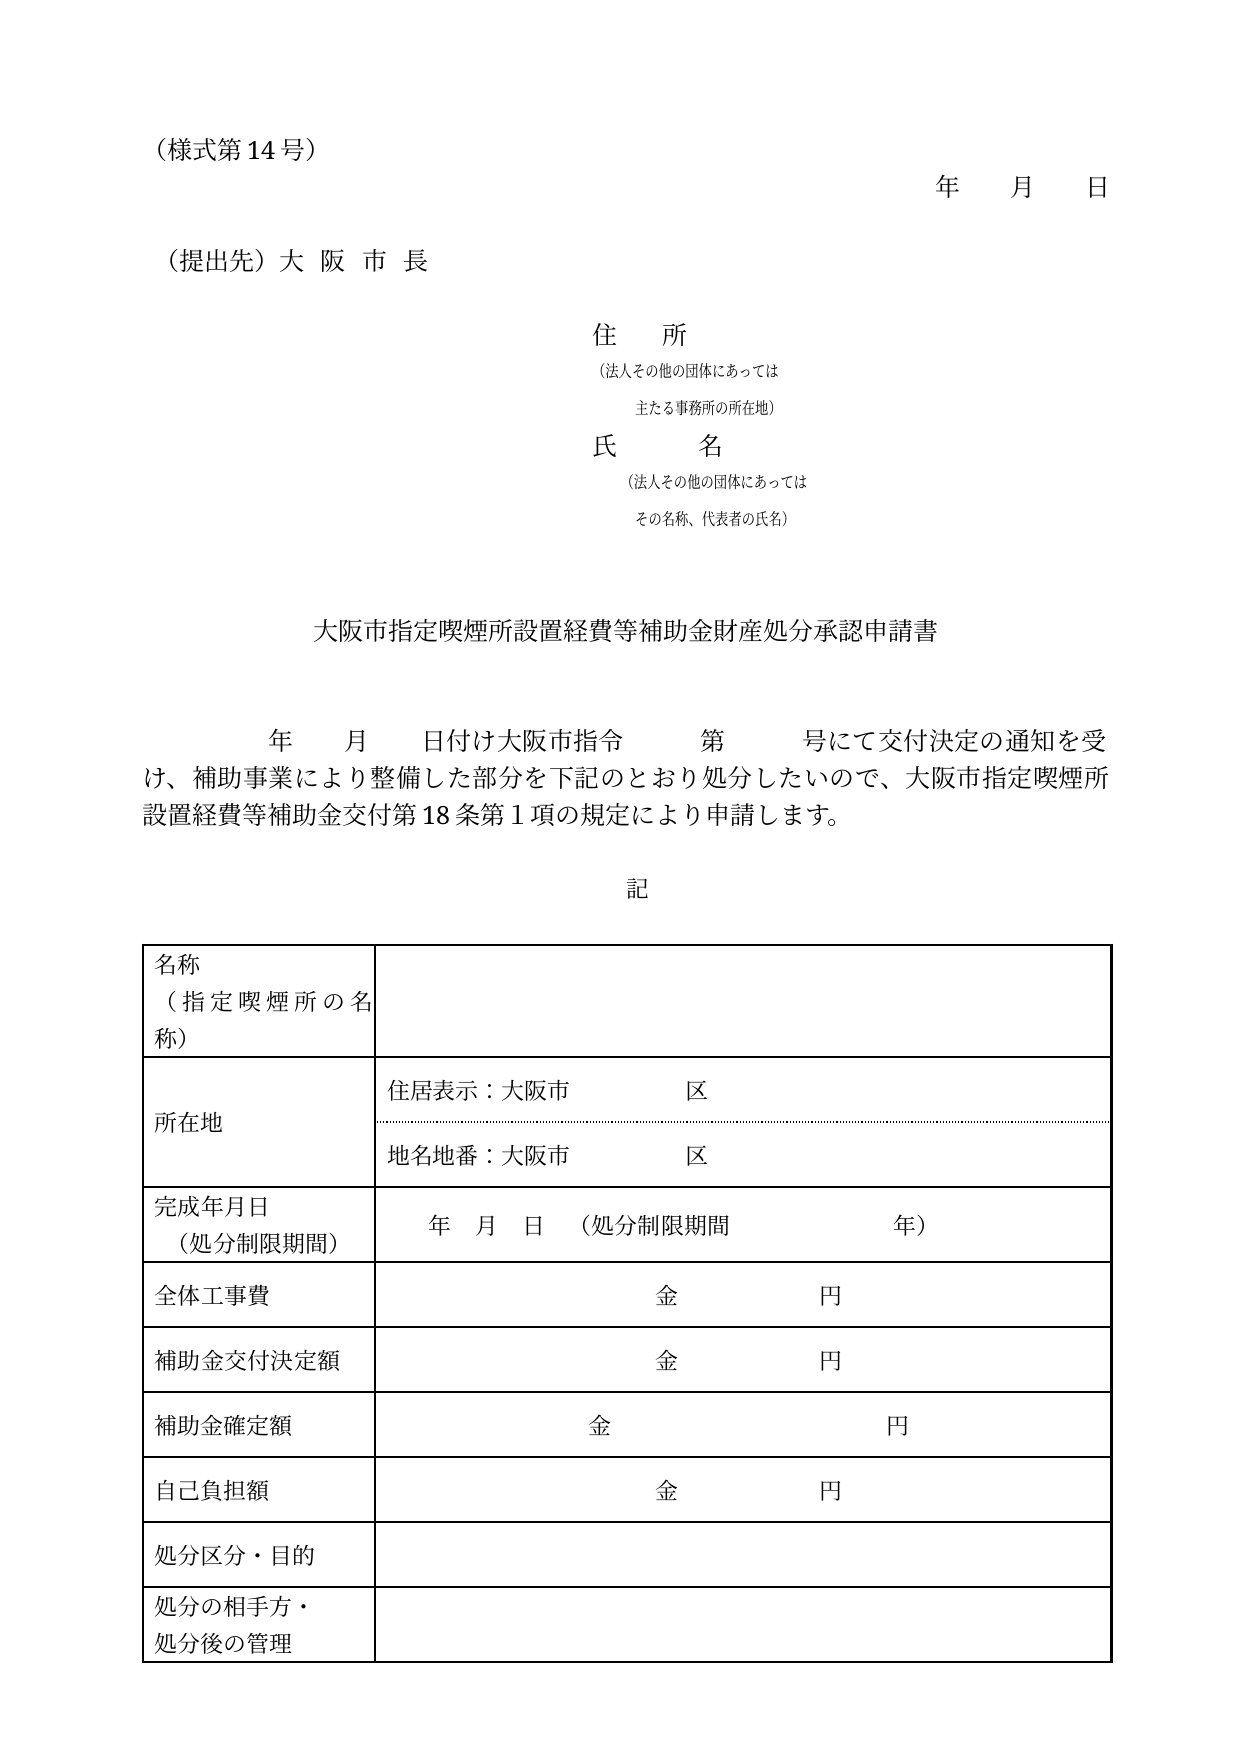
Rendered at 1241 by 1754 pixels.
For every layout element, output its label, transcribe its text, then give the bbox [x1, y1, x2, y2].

table_header [376, 946, 1110, 1056]
table_cell 補助金交付決定額 [144, 1328, 374, 1391]
table_cell 完成年月日 （処分制限期間） [144, 1188, 374, 1261]
table_cell 処分区分・目的 [144, 1523, 374, 1586]
table_cell 自己負担額 [144, 1458, 374, 1521]
table_cell 金 円 [376, 1263, 1110, 1326]
text 主たる事務所の所在地） [142, 389, 1110, 426]
table_cell [376, 1588, 1110, 1661]
text 住所 [142, 315, 1110, 352]
text その名称、代表者の氏名） [142, 500, 1110, 537]
table_cell 住居表示：大阪市 区 [376, 1058, 1110, 1121]
table_cell 金 円 [376, 1328, 1110, 1391]
table_cell 全体工事費 [144, 1263, 374, 1326]
text 年 月 日付け大阪市指令 第 号にて交付決定の通知を受け、補助事業により整備した部分を下記のとおり処分したいので、大阪市指定喫煙所設置経費等補助金交付第18条第１項の規定により申請します。 [142, 722, 1110, 832]
table_header 名称 （指定喫煙所の名称） [144, 946, 374, 1056]
table_cell 処分の相手方・ 処分後の管理 [144, 1588, 374, 1661]
table_cell 地名地番：大阪市 区 [376, 1121, 1110, 1186]
table_cell 所在地 [144, 1058, 374, 1186]
text （提出先）大阪市長 [142, 241, 1110, 278]
table_cell [376, 1523, 1110, 1586]
text 大阪市指定喫煙所設置経費等補助金財産処分承認申請書 [142, 611, 1110, 648]
text （様式第14号） [142, 130, 1110, 167]
text 記 [165, 869, 1110, 906]
text （法人その他の団体にあっては [142, 463, 1110, 500]
table_cell 補助金確定額 [144, 1393, 374, 1456]
text （法人その他の団体にあっては [142, 352, 1110, 389]
table_cell 金 円 [376, 1458, 1110, 1521]
table_cell 年 月 日 （処分制限期間 年） [376, 1188, 1110, 1261]
text 年 月 日 [142, 167, 1110, 204]
table_cell 金 円 [376, 1393, 1110, 1456]
text 氏 名 [142, 426, 1110, 463]
